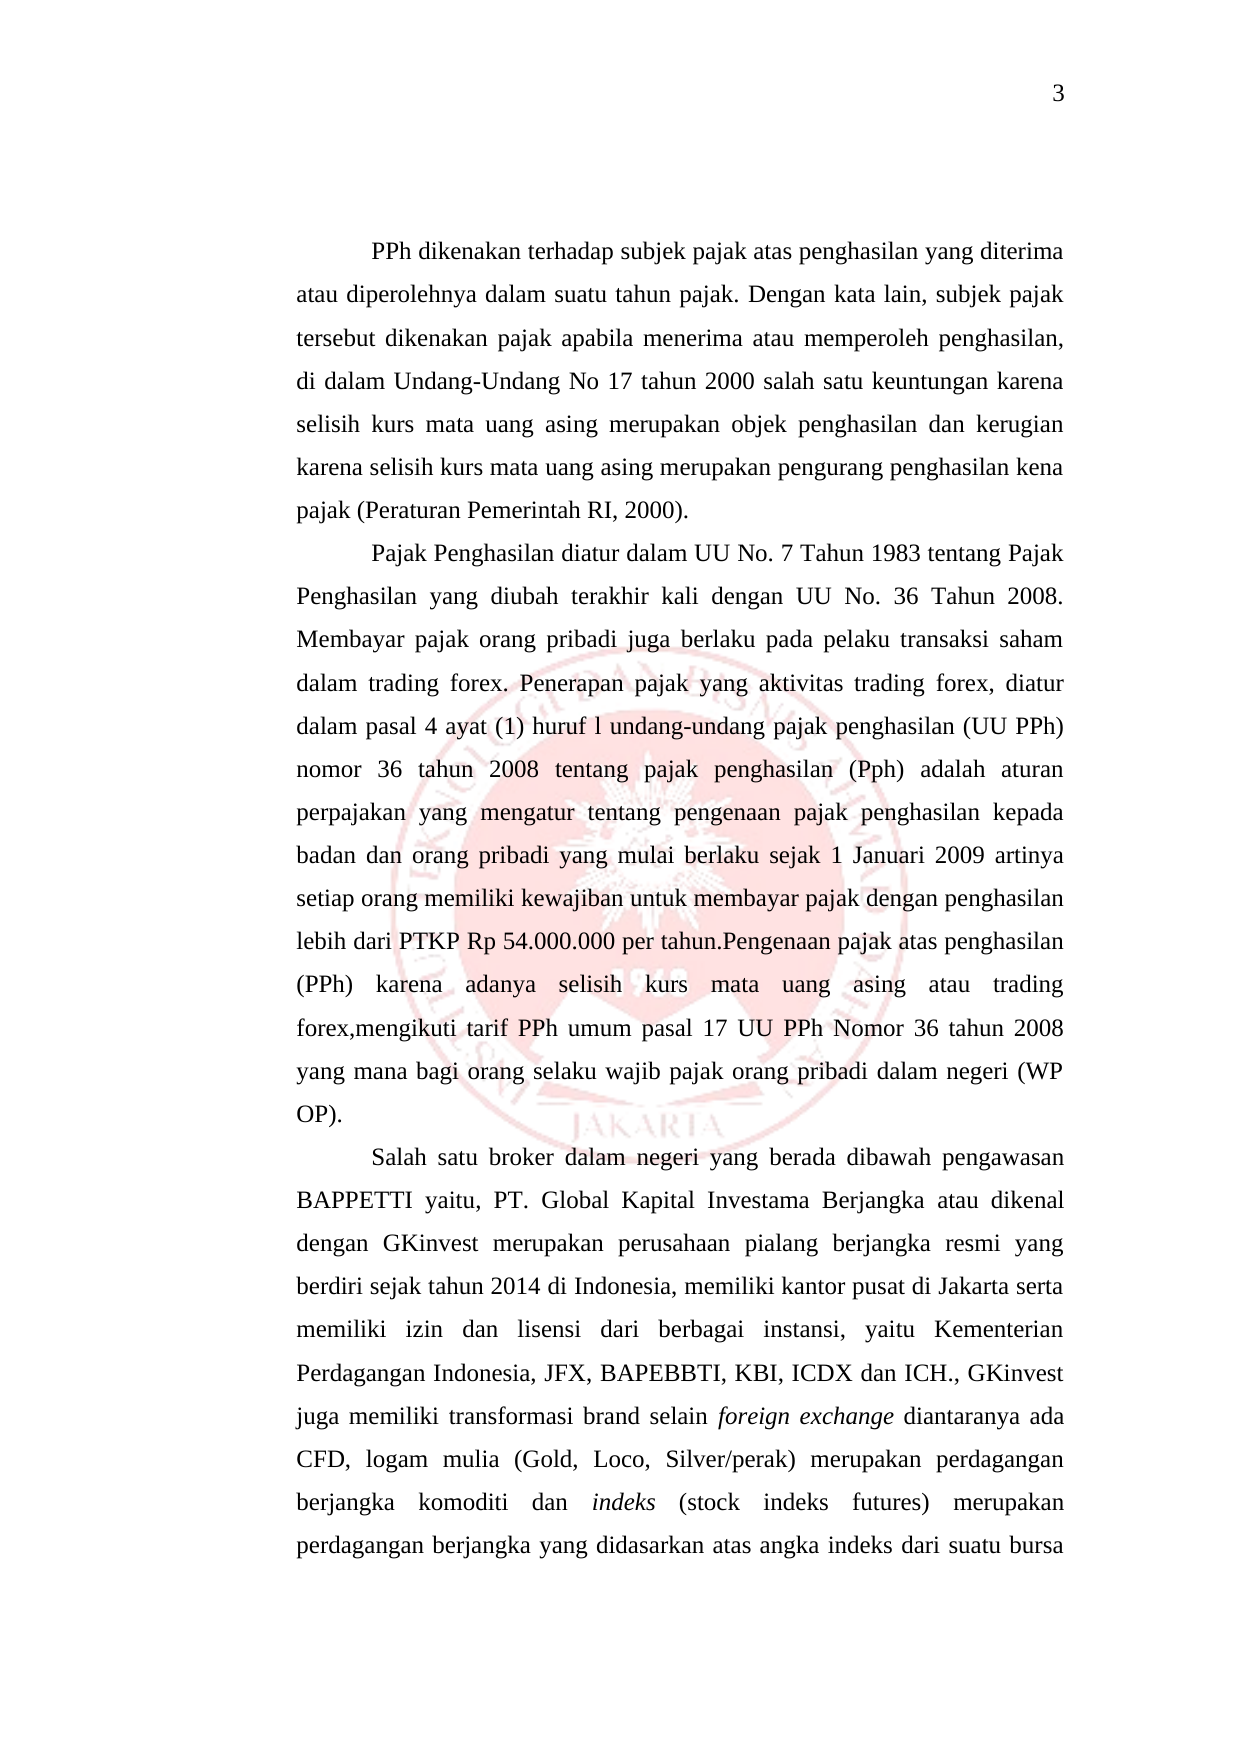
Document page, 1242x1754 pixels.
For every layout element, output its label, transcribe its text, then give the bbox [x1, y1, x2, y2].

text Pajak Penghasilan diatur dalam UU No. 7 Tahun 1983 tentang Pajak Penghasilan yang diubah terakhir kali dengan UU No. 36 Tahun 2008. Membayar pajak orang pribadi juga berlaku pada pelaku transaksi saham dalam trading forex. Penerapan pajak yang aktivitas trading forex, diatur dalam pasal 4 ayat (1) huruf l undang-undang pajak penghasilan (UU PPh) nomor 36 tahun 2008 tentang pajak penghasilan (Pph) adalah aturan perpajakan yang mengatur tentang pengenaan pajak penghasilan kepada badan dan orang pribadi yang mulai berlaku sejak 1 Januari 2009 artinya setiap orang memiliki kewajiban untuk membayar pajak dengan penghasilan lebih dari PTKP Rp 54.000.000 per tahun.Pengenaan pajak atas penghasilan (PPh) karena adanya selisih kurs mata uang asing atau trading forex,mengikuti tarif PPh umum pasal 17 UU PPh Nomor 36 tahun 2008 yang mana bagi orang selaku wajib pajak orang pribadi dalam negeri (WP OP). [296, 538, 1064, 1128]
text PPh dikenakan terhadap subjek pajak atas penghasilan yang diterima atau diperolehnya dalam suatu tahun pajak. Dengan kata lain, subjek pajak tersebut dikenakan pajak apabila menerima atau memperoleh penghasilan, di dalam Undang-Undang No 17 tahun 2000 salah satu keuntungan karena selisih kurs mata uang asing merupakan objek penghasilan dan kerugian karena selisih kurs mata uang asing merupakan pengurang penghasilan kena pajak (Peraturan Pemerintah RI, 2000). [296, 236, 1064, 524]
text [296, 1142, 1064, 1559]
